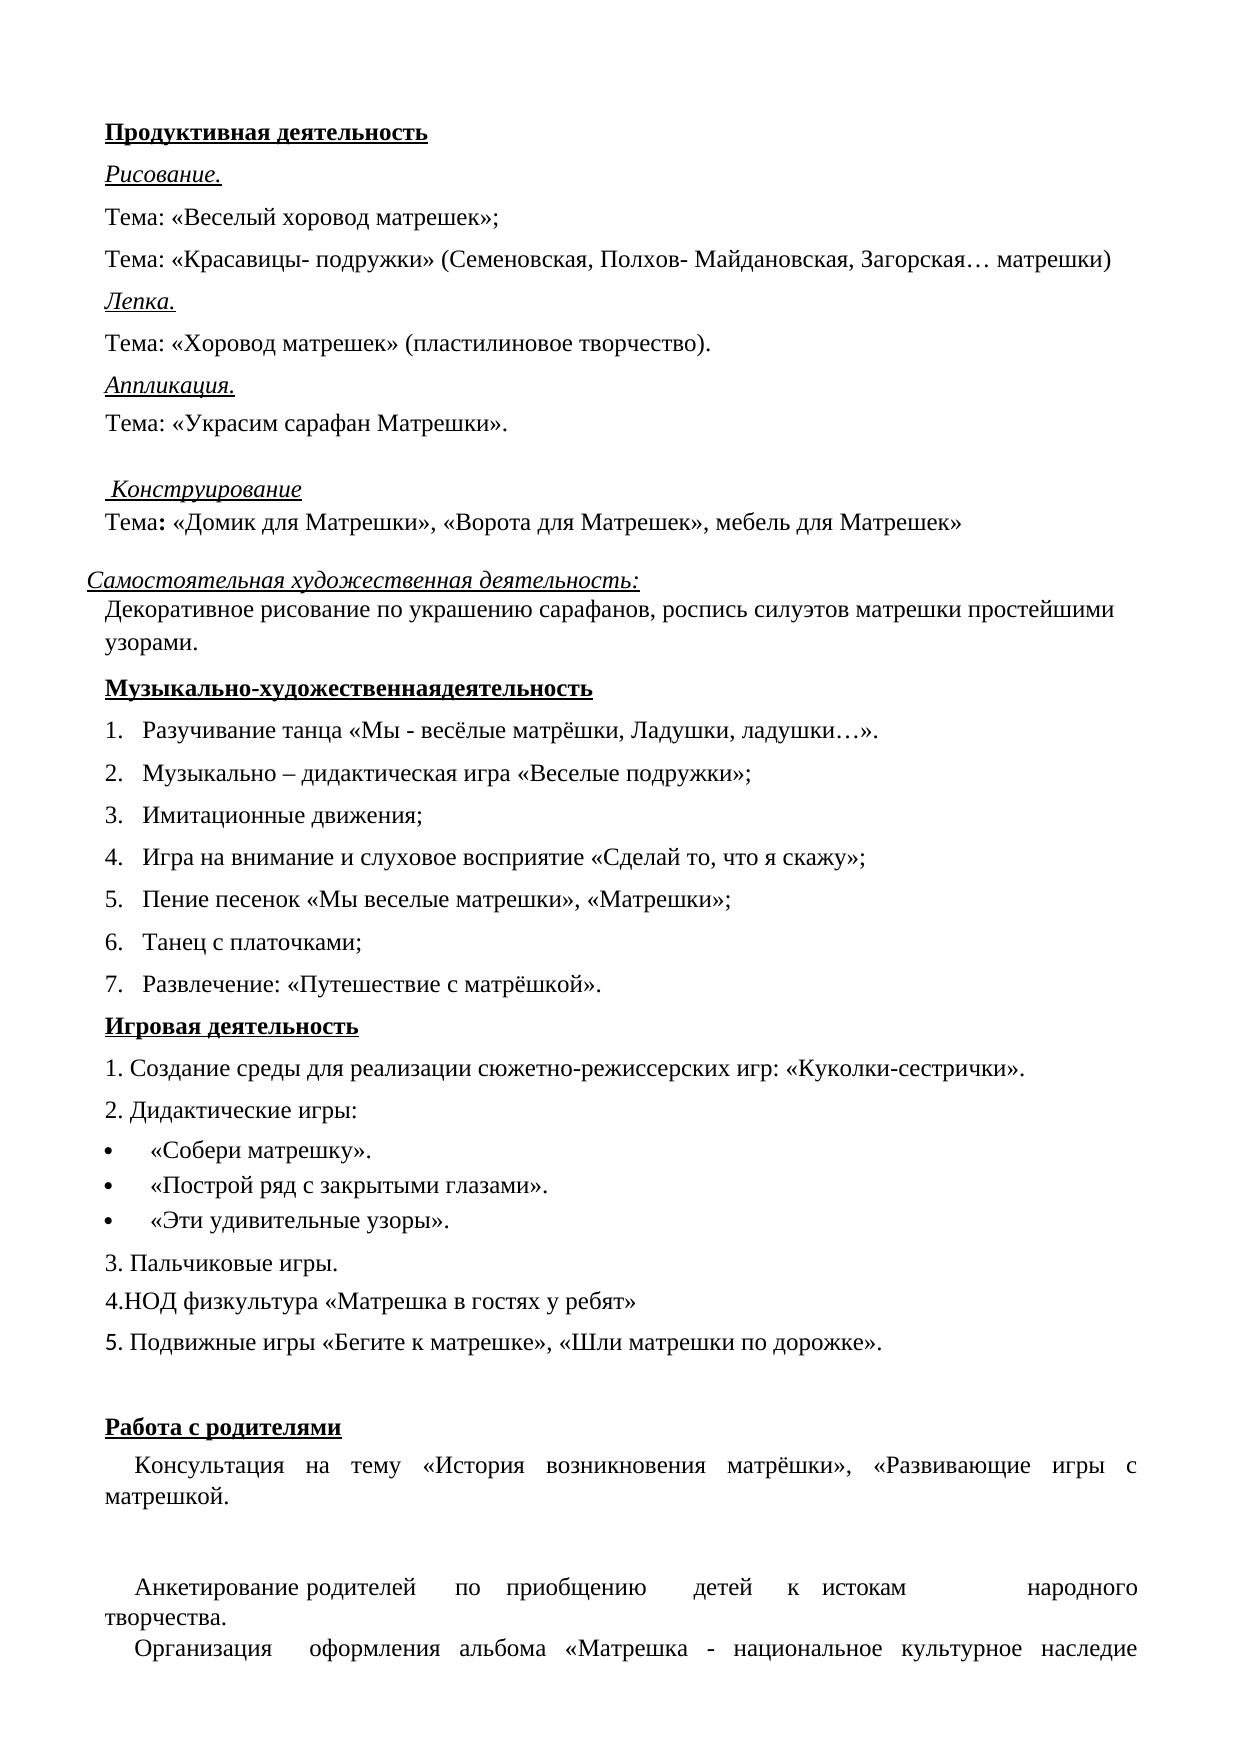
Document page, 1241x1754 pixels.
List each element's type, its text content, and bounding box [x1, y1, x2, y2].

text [104, 1633, 1138, 1662]
text Музыкально-художественнаядеятельность [104, 669, 1137, 702]
text Лепка. [104, 282, 1137, 315]
list Музыкально – дидактическая игра «Веселые подружки»; [104, 754, 1137, 787]
text Декоративное рисование по украшению сарафанов, роспись силуэтов матрешки простейшими узорами. [104, 594, 1138, 656]
text Продуктивная деятельность [104, 113, 1137, 146]
text Тема: «Веселый хоровод матрешек»; [104, 197, 1137, 230]
text Самостоятельная художественная деятельность: [86, 565, 1088, 594]
text Анкетирование родителей по приобщению детей к истокам народного творчества. [104, 1572, 1138, 1631]
text Тема: «Хоровод матрешек» (пластилиновое творчество). [104, 324, 1137, 357]
text 3. Пальчиковые игры. [104, 1244, 1137, 1277]
text 2. Дидактические игры: [104, 1091, 1137, 1124]
text Тема: «Красавицы- подружки» (Семеновская, Полхов- Майдановская, Загорская… матрешки) [104, 240, 1137, 272]
list Игра на внимание и слуховое восприятие «Сделай то, что я скажу»; [104, 838, 1137, 871]
text Рисование. [104, 155, 1137, 188]
text Тема: «Домик для Матрешки», «Ворота для Матрешек», мебель для Матрешек» [104, 507, 1137, 536]
text 4.НОД физкультура «Матрешка в гостях у ребят» [86, 1286, 1137, 1315]
list Пение песенок «Мы веселые матрешки», «Матрешки»; [104, 880, 1137, 913]
text 5. Подвижные игры «Бегите к матрешке», «Шли матрешки по дорожке». [104, 1324, 1137, 1357]
text Аппликация. [104, 366, 1137, 399]
text Конструирование [104, 474, 1137, 503]
list Танец с платочками; [104, 922, 1137, 955]
text 1. Создание среды для реализации сюжетно-режиссерских игр: «Куколки-сестрички». [104, 1049, 1137, 1082]
list Развлечение: «Путешествие с матрёшкой». [104, 965, 1137, 997]
list «Эти удивительные узоры». [104, 1204, 1137, 1234]
list «Построй ряд с закрытыми глазами». [104, 1169, 1137, 1199]
text Игровая деятельность [104, 1007, 1137, 1040]
text Консультация на тему «История возникновения матрёшки», «Развивающие игры с матрешкой. [104, 1451, 1138, 1509]
list Разучивание танца «Мы - весёлые матрёшки, Ладушки, ладушки…». [104, 712, 1137, 744]
list Имитационные движения; [104, 796, 1137, 829]
text Работа с родителями [104, 1408, 1137, 1441]
list «Собери матрешку». [104, 1133, 1137, 1164]
text Тема: «Украсим сарафан Матрешки». [86, 408, 1137, 437]
